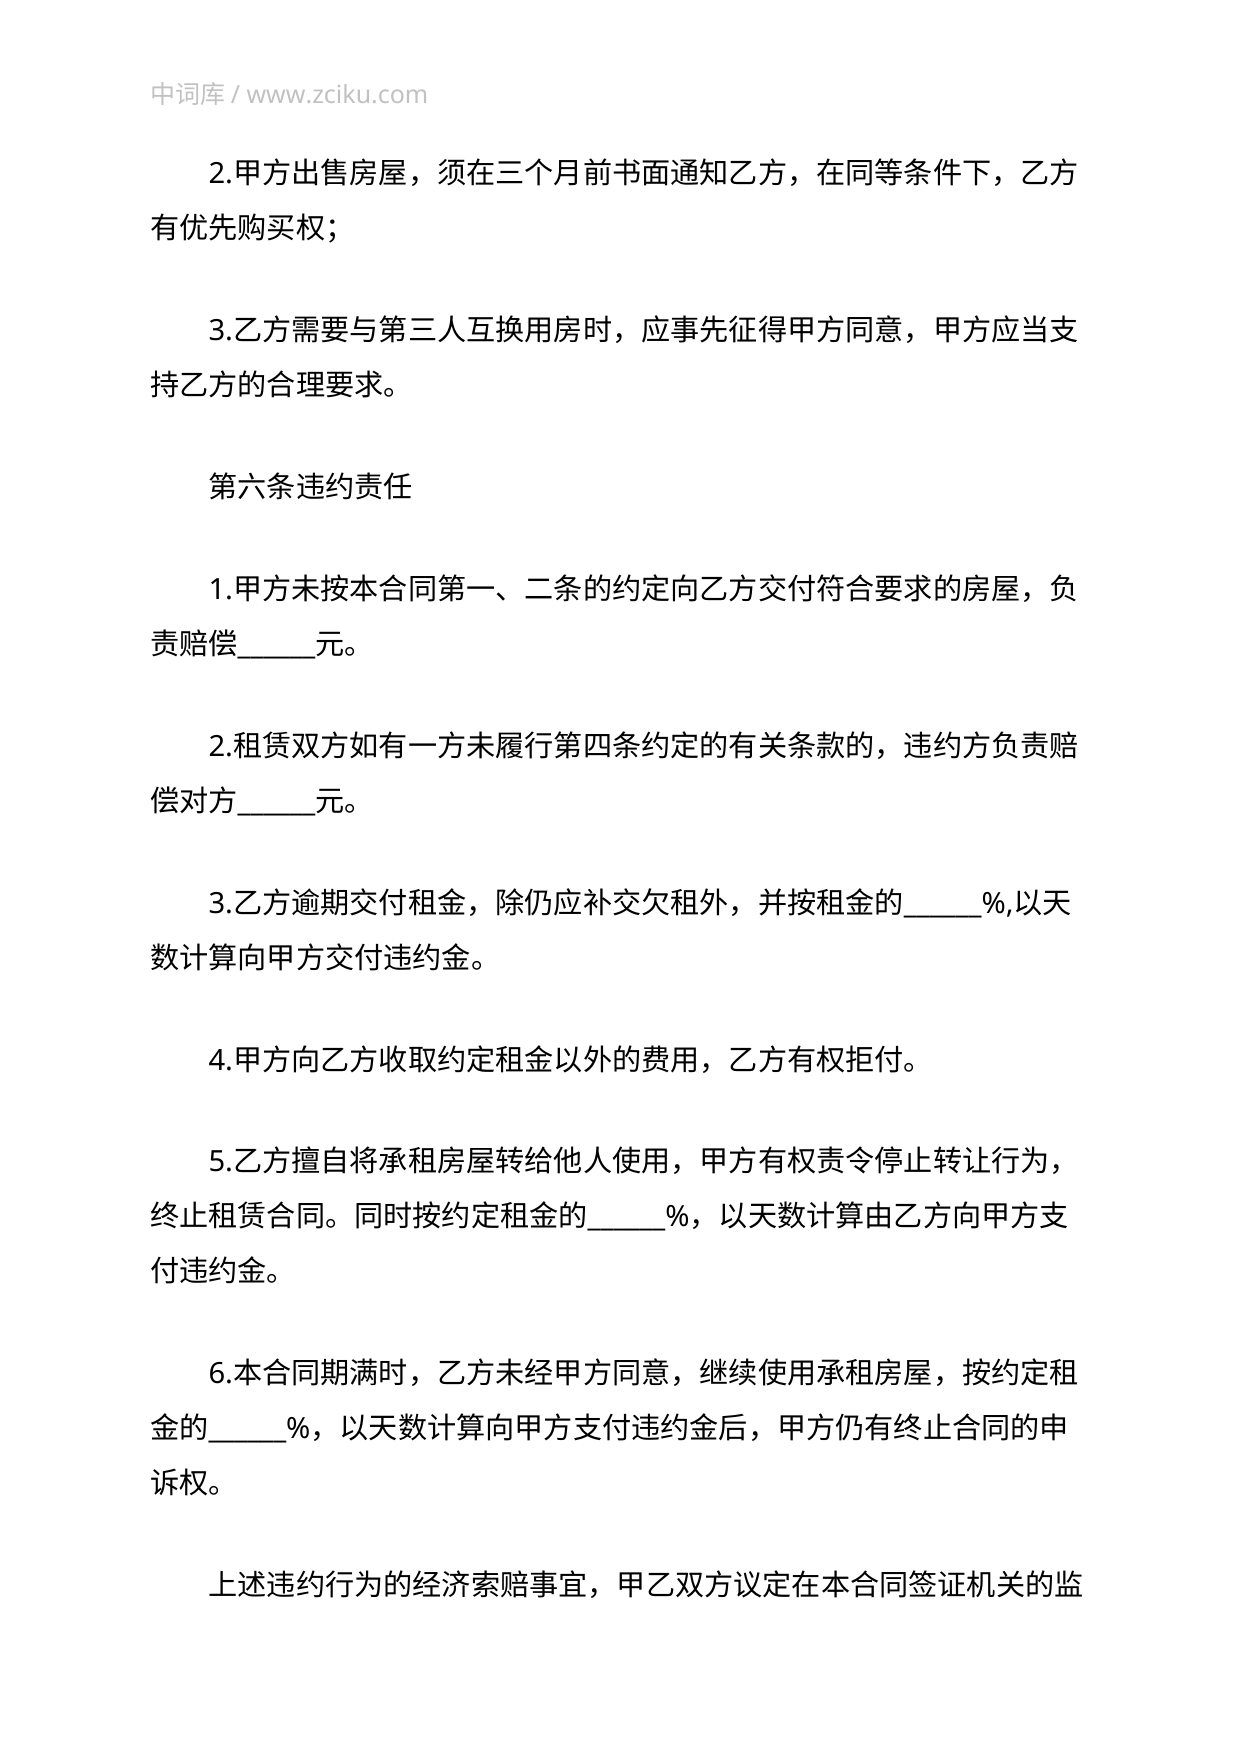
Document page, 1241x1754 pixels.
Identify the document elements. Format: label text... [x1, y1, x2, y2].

text 1.甲方未按本合同第一、二条的约定向乙方交付符合要求的房屋，负责赔偿______元。 [150, 565, 1090, 663]
text 6.本合同期满时，乙方未经甲方同意，继续使用承租房屋，按约定租金的______%，以天数计算向甲方支付违约金后，甲方仍有终止合同的申诉权。 [150, 1350, 1090, 1502]
text 2.甲方出售房屋，须在三个月前书面通知乙方，在同等条件下，乙方有优先购买权； [150, 150, 1090, 247]
text 2.租赁双方如有一方未履行第四条约定的有关条款的，违约方负责赔偿对方______元。 [150, 722, 1090, 820]
text 第六条违约责任 [150, 463, 1090, 506]
text 3.乙方逾期交付租金，除仍应补交欠租外，并按租金的______%,以天数计算向甲方交付违约金。 [150, 879, 1090, 977]
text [150, 1562, 1090, 1604]
text 4.甲方向乙方收取约定租金以外的费用，乙方有权拒付。 [150, 1036, 1090, 1078]
text 5.乙方擅自将承租房屋转给他人使用，甲方有权责令停止转让行为，终止租赁合同。同时按约定租金的______%，以天数计算由乙方向甲方支付违约金。 [150, 1138, 1090, 1290]
text 3.乙方需要与第三人互换用房时，应事先征得甲方同意，甲方应当支持乙方的合理要求。 [150, 307, 1090, 404]
